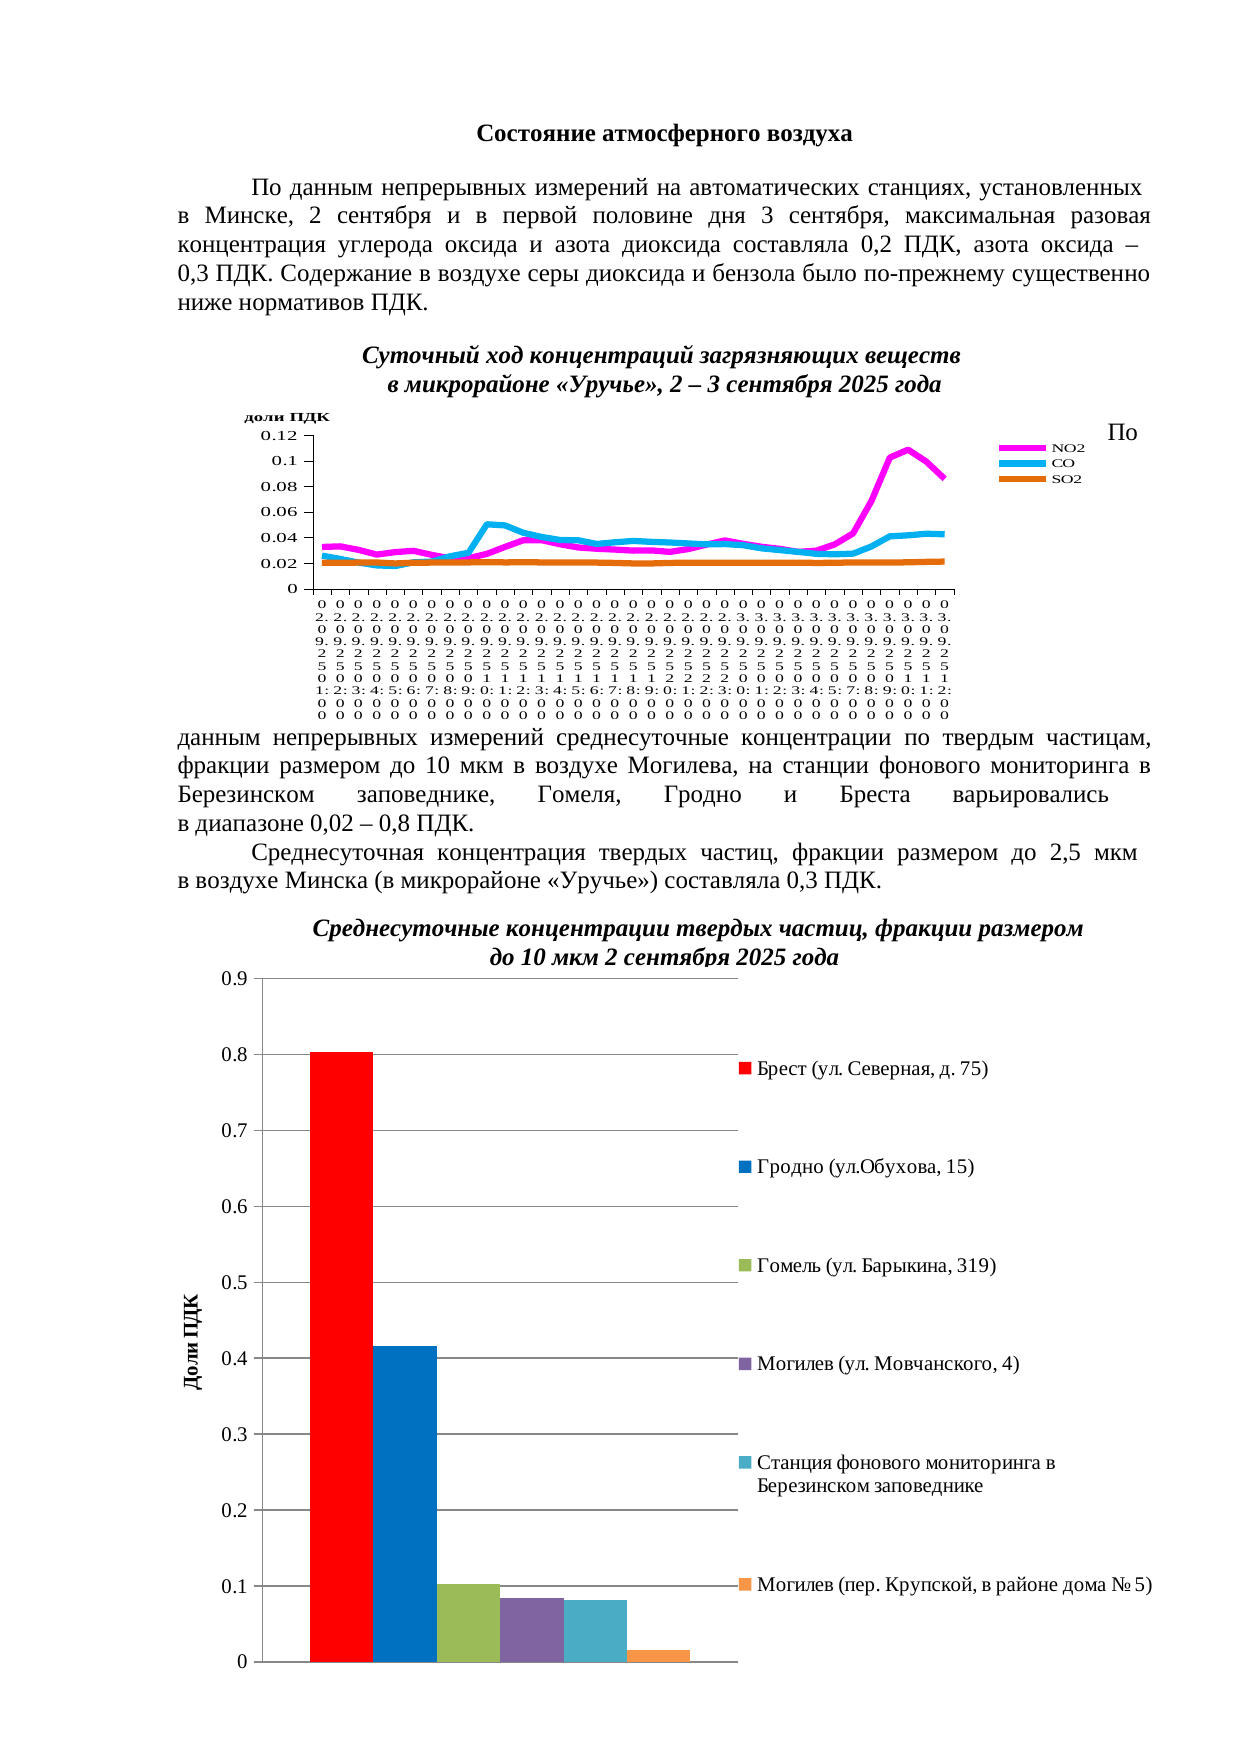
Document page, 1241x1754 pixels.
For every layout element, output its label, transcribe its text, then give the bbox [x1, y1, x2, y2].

text Суточный ход концентраций загрязняющих веществ в микрорайоне «Уручье», 2 – 3 сентября 2025 года [177, 341, 1152, 398]
title Состояние атмосферного воздуха [177, 118, 1152, 147]
text По данным непрерывных измерений на автоматических станциях, установленных в Минске, 2 сентября и в первой половине дня 3 сентября, максимальная разовая концентрация углерода оксида и азота диоксида составляла 0,2 ПДК, азота оксида – 0,3 ПДК. Содержание в воздухе серы диоксида и бензола было по-прежнему существенно ниже нормативов ПДК. [177, 172, 1152, 316]
text Среднесуточные концентрации твердых частиц, фракции размером до 10 мкм 2 сентября 2025 года [177, 913, 1152, 966]
text По данным непрерывных измерений среднесуточные концентрации по твердым частицам, фракции размером до 10 мкм в воздухе Могилева, на станции фонового мониторинга в Березинском заповеднике, Гомеля, Гродно и Бреста варьировались в диапазоне 0,02 – 0,8 ПДК. [177, 417, 1152, 837]
text Среднесуточная концентрация твердых частиц, фракции размером до 2,5 мкм в воздухе Минска (в микрорайоне «Уручье») составляла 0,3 ПДК. [177, 837, 1152, 894]
